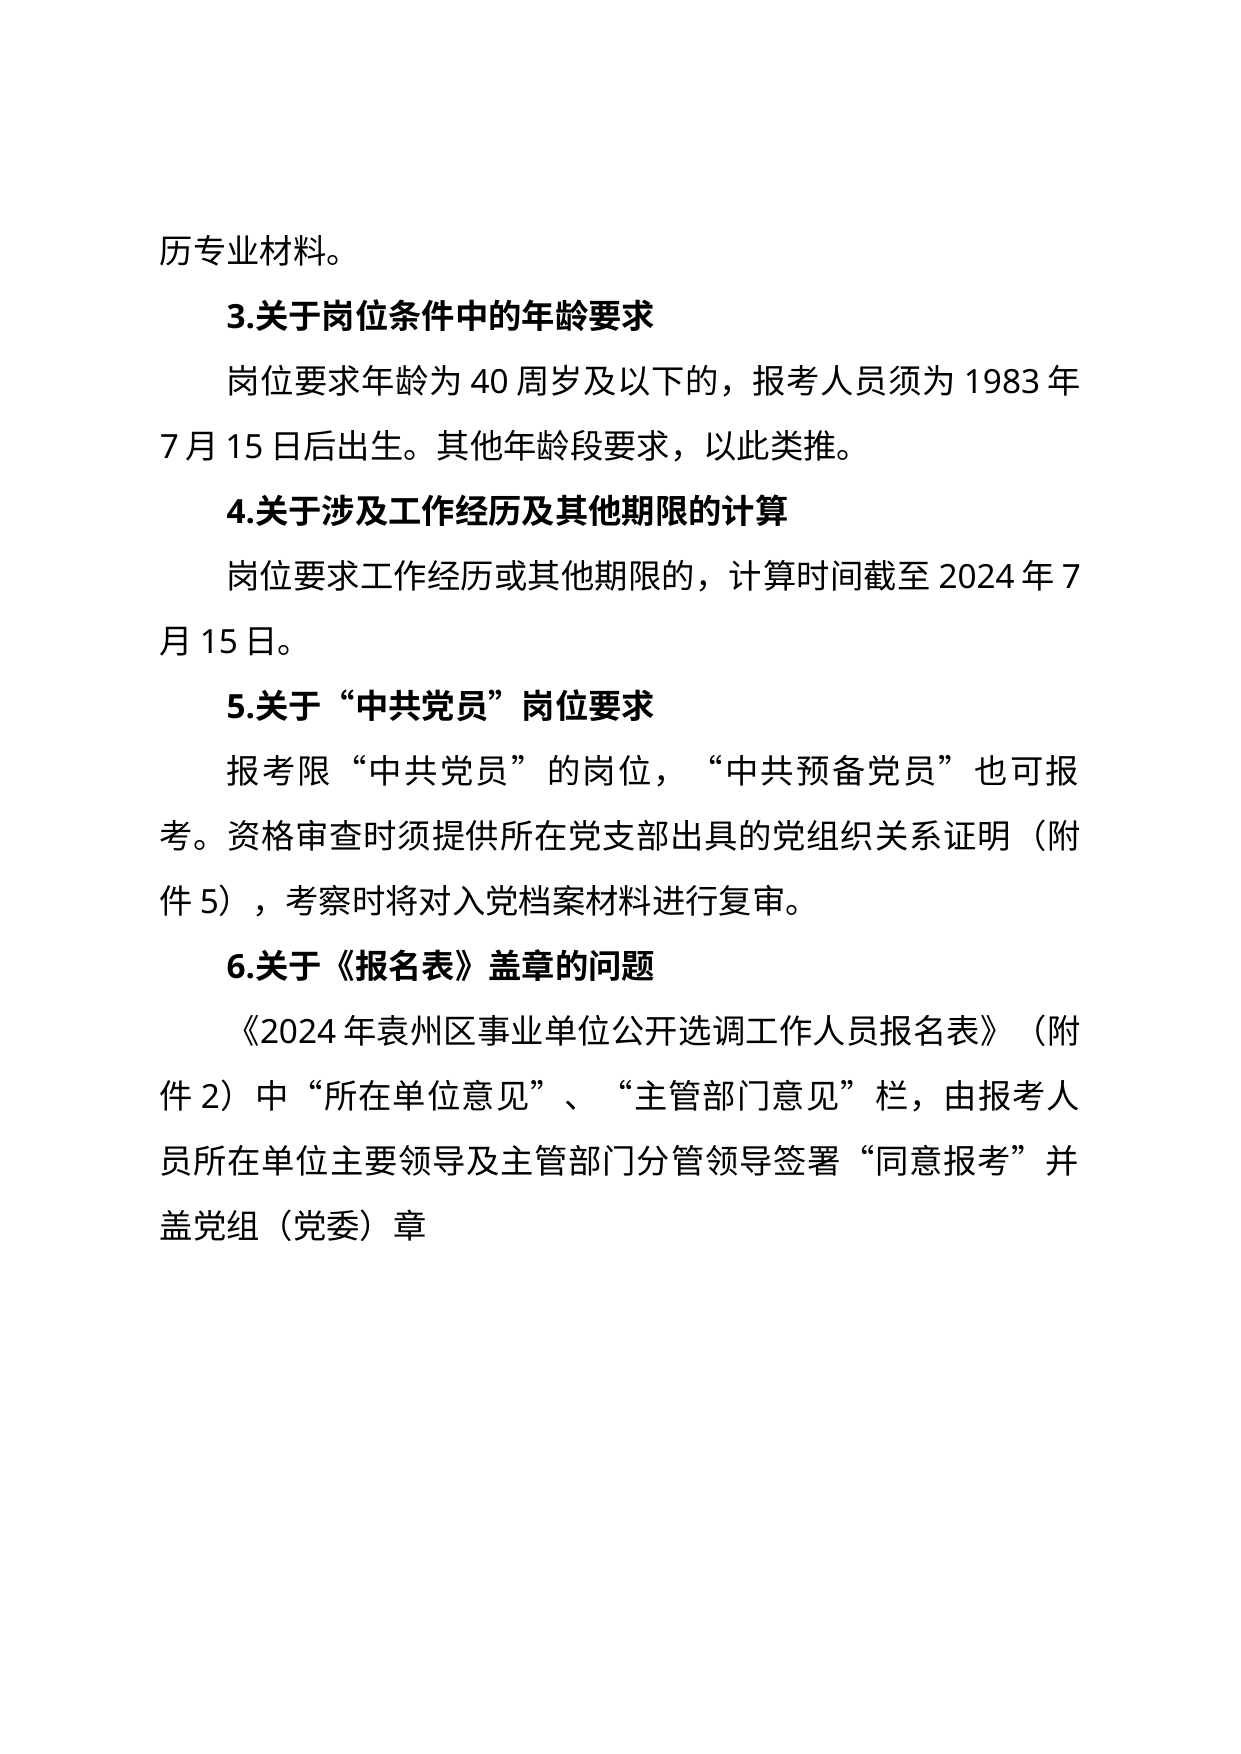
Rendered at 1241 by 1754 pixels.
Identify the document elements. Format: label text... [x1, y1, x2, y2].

text 《2024年袁州区事业单位公开选调工作人员报名表》（附件2）中“所在单位意见”、“主管部门意见”栏，由报考人员所在单位主要领导及主管部门分管领导签署“同意报考”并盖党组（党委）章 [159, 997, 1081, 1257]
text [159, 217, 1081, 282]
text 5.关于“中共党员”岗位要求 [159, 672, 1081, 737]
text 岗位要求工作经历或其他期限的，计算时间截至2024年7 月15日。 [159, 542, 1081, 672]
text 6.关于《报名表》盖章的问题 [159, 932, 1081, 997]
text 岗位要求年龄为40周岁及以下的，报考人员须为1983年7月15日后出生。其他年龄段要求，以此类推。 [159, 347, 1081, 477]
text 3.关于岗位条件中的年龄要求 [159, 282, 1081, 347]
text 报考限“中共党员”的岗位，“中共预备党员”也可报考。资格审查时须提供所在党支部出具的党组织关系证明（附件5），考察时将对入党档案材料进行复审。 [159, 737, 1081, 932]
text 4.关于涉及工作经历及其他期限的计算 [159, 477, 1081, 542]
